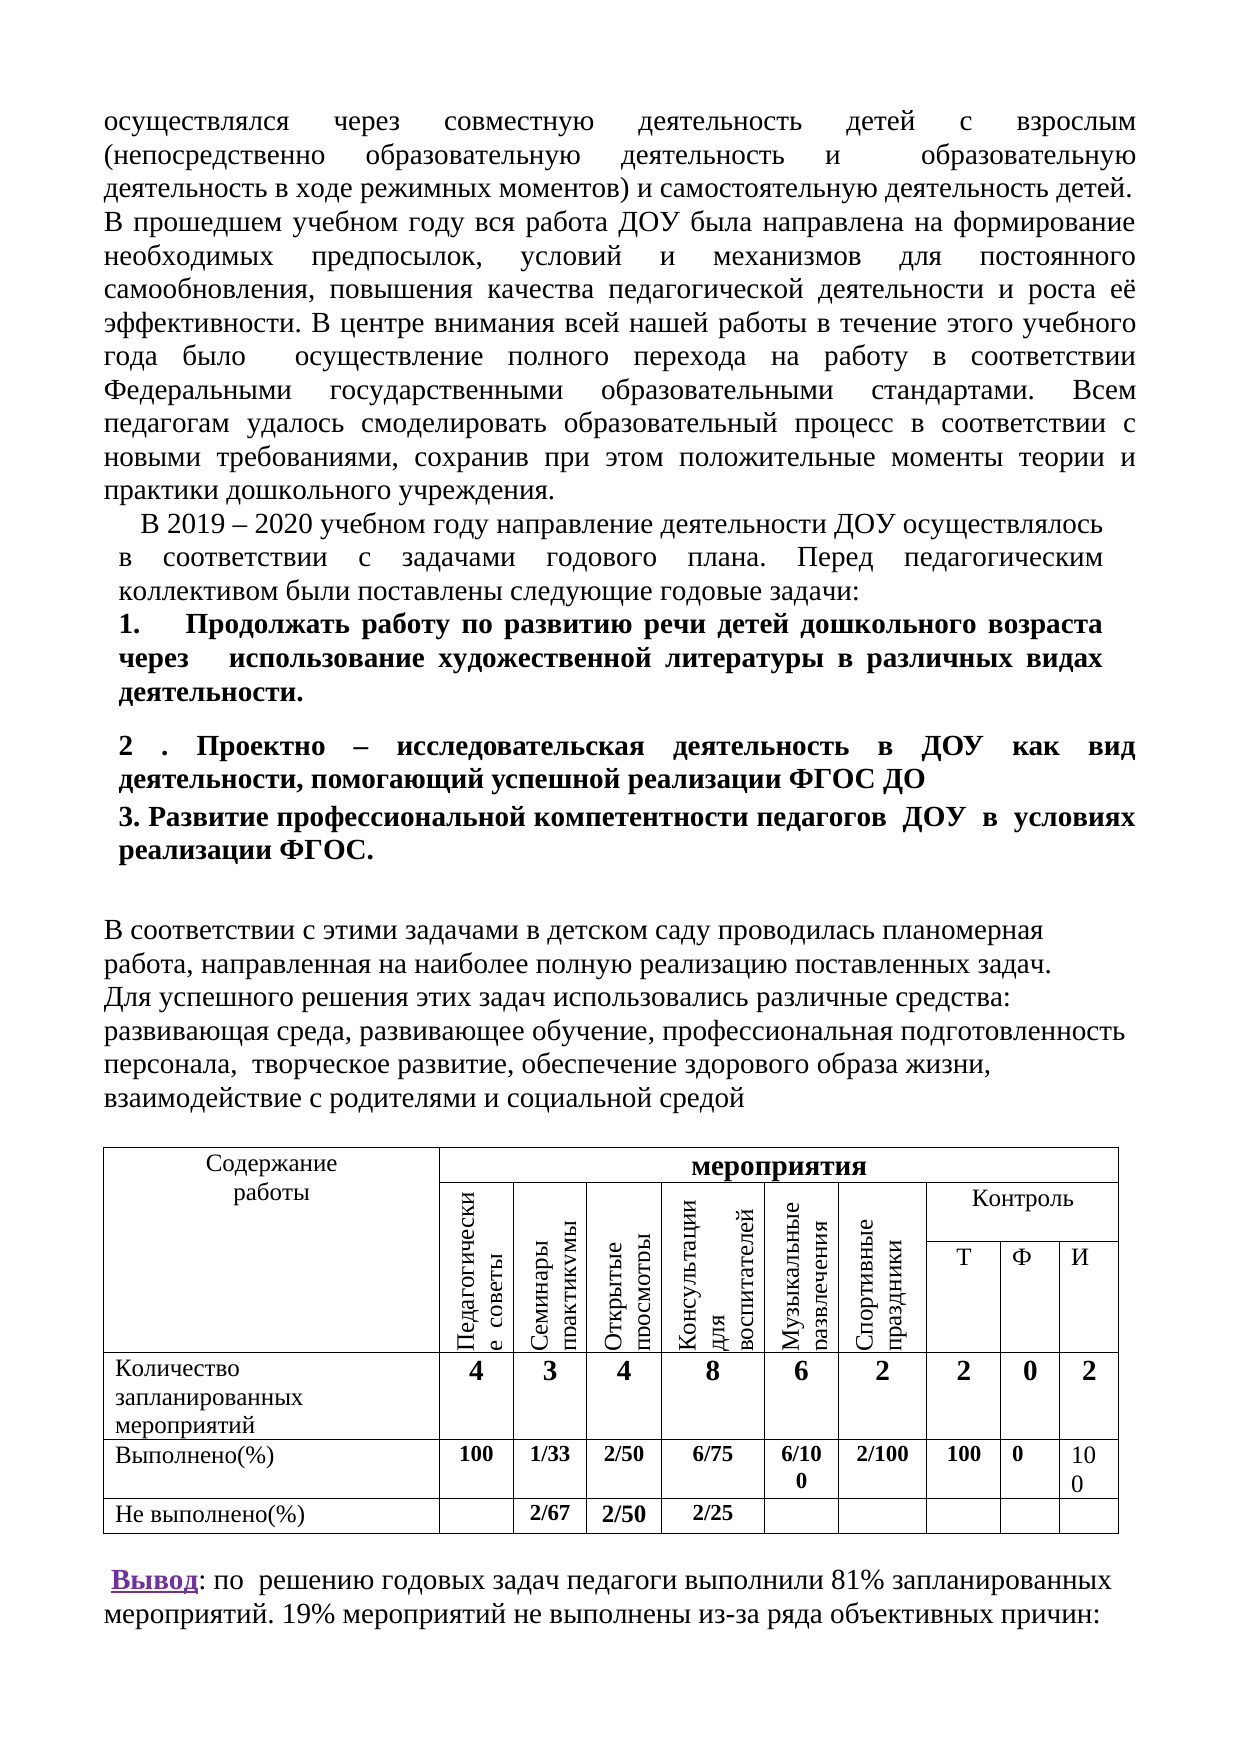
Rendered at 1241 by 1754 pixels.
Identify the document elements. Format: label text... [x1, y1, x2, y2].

table_cell Открытые просмотры [587, 1183, 661, 1352]
table_cell Спортивные праздники [839, 1183, 926, 1352]
table_header мероприятия [440, 1148, 1118, 1182]
table_cell [927, 1499, 1000, 1532]
table_cell [839, 1499, 926, 1532]
table_cell 2/50 [587, 1499, 661, 1532]
text 2 . Проектно – исследовательская деятельность в ДОУ как вид деятельности, помогающий успешной реализации ФГОС ДО [118, 728, 1137, 795]
table_cell И [1060, 1242, 1118, 1352]
table_cell 2/67 [514, 1499, 586, 1532]
table_cell 2/50 [587, 1440, 661, 1498]
table_cell 100 [927, 1440, 1000, 1498]
table_cell Семинары практикумы [514, 1183, 586, 1352]
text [103, 103, 1137, 204]
text Для успешного решения этих задач использовались различные средства: развивающая среда, развивающее обучение, профессиональная подготовленность персонала, творческое развитие, обеспечение здорового образа жизни, взаимодействие с родителями и социальной средой [103, 979, 1137, 1114]
table_cell [1060, 1499, 1118, 1532]
table_cell 100 [1060, 1440, 1118, 1498]
table_cell Выполнено(%) [104, 1440, 439, 1498]
table_cell Не выполнено(%) [104, 1499, 439, 1532]
table_cell 2 [927, 1353, 1000, 1439]
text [103, 1562, 1137, 1629]
table_cell [1001, 1499, 1059, 1532]
table_header Содержание работы [104, 1148, 439, 1352]
table_cell 0 [1001, 1353, 1059, 1439]
table_cell 6 [765, 1353, 838, 1439]
table_cell Количество запланированных мероприятий [104, 1353, 439, 1439]
table_cell 6/75 [662, 1440, 764, 1498]
table_cell 2 [1060, 1353, 1118, 1439]
table_cell Музыкальные развлечения [765, 1183, 838, 1352]
table_cell Педагогические советы [440, 1183, 513, 1352]
table_cell 3 [514, 1353, 586, 1439]
table_cell Консультации для воспитателей [662, 1183, 764, 1352]
table_cell 4 [440, 1353, 513, 1439]
table_cell Т [927, 1242, 1000, 1352]
table_cell 8 [662, 1353, 764, 1439]
table_cell [440, 1499, 513, 1532]
table_cell 2/100 [839, 1440, 926, 1498]
table_cell Ф [1001, 1242, 1059, 1352]
table_cell [765, 1499, 838, 1532]
table_cell 4 [587, 1353, 661, 1439]
table_cell Контроль [927, 1183, 1118, 1241]
table_cell 1/33 [514, 1440, 586, 1498]
table_cell 2 [839, 1353, 926, 1439]
table_cell 0 [1001, 1440, 1059, 1498]
table_cell 2/25 [662, 1499, 764, 1532]
text 3. Развитие профессиональной компетентности педагогов ДОУ в условиях реализации ФГОС. [118, 799, 1137, 866]
table_cell 100 [440, 1440, 513, 1498]
list В соответствии с этими задачами в детском саду проводилась планомерная работа, направленная на наиболее полную реализацию поставленных задач. [103, 912, 1137, 979]
table_cell 6/100 [765, 1440, 838, 1498]
text В прошедшем учебном году вся работа ДОУ была направлена на формирование необходимых предпосылок, условий и механизмов для постоянного самообновления, повышения качества педагогической деятельности и роста её эффективности. В центре внимания всей нашей работы в течение этого учебного года было осуществление полного перехода на работу в соответствии Федеральными государственными образовательными стандартами. Всем педагогам удалось смоделировать образовательный процесс в соответствии с новыми требованиями, сохранив при этом положительные моменты теории и практики дошкольного учреждения. [103, 204, 1137, 506]
text В 2019 – 2020 учебном году направление деятельности ДОУ осуществлялось в соответствии с задачами годового плана. Перед педагогическим коллективом были поставлены следующие годовые задачи: [118, 506, 1104, 607]
text 1. Продолжать работу по развитию речи детей дошкольного возраста через использование художественной литературы в различных видах деятельности. [118, 607, 1104, 707]
